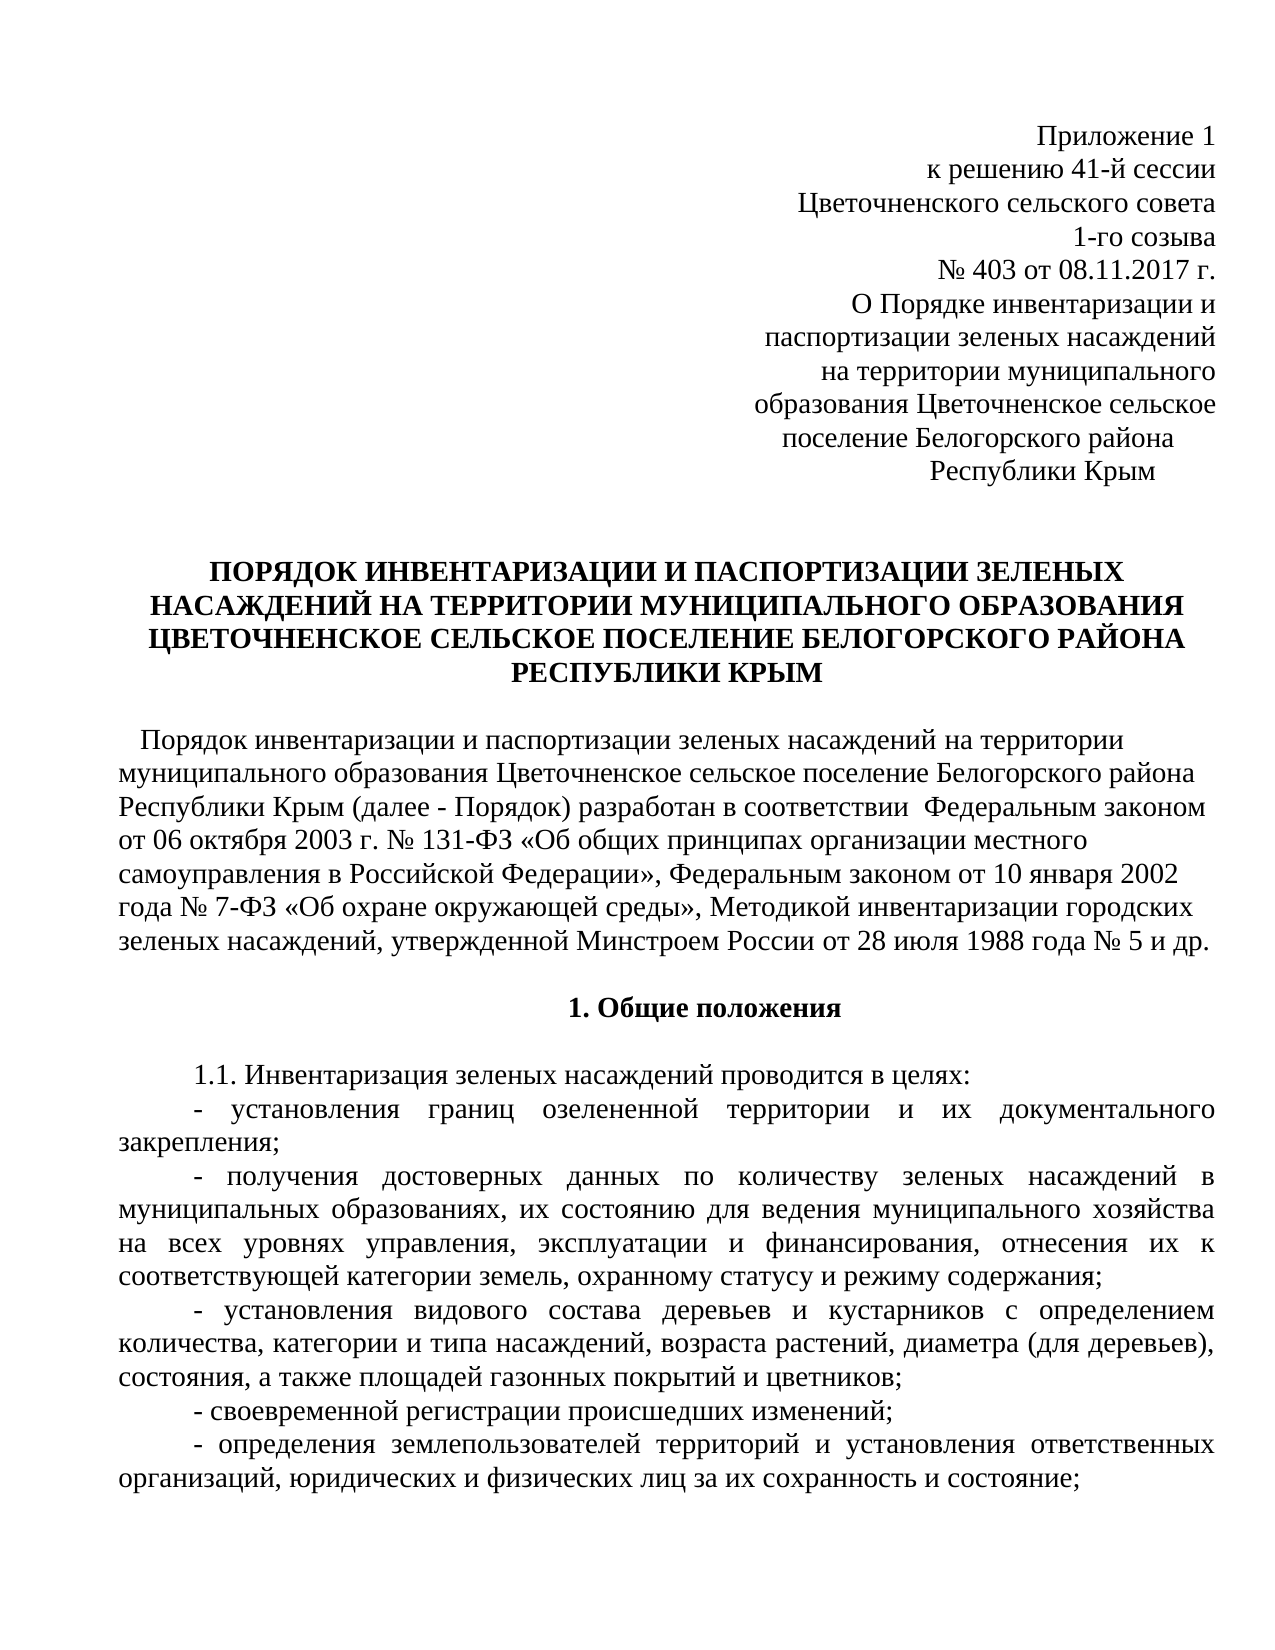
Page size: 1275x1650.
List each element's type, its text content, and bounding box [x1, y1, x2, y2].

text на территории муниципального [118, 353, 1216, 386]
text 1-го созыва [118, 219, 1216, 252]
text - установления видового состава деревьев и кустарников с определением количества, категории и типа насаждений, возраста растений, диаметра (для деревьев), состояния, а также площадей газонных покрытий и цветников; [118, 1292, 1216, 1393]
text ПОРЯДОК ИНВЕНТАРИЗАЦИИ И ПАСПОРТИЗАЦИИ ЗЕЛЕНЫХ НАСАЖДЕНИЙ НА ТЕРРИТОРИИ МУНИЦИПАЛЬНОГО ОБРАЗОВАНИЯ ЦВЕТОЧНЕНСКОЕ СЕЛЬСКОЕ ПОСЕЛЕНИЕ БЕЛОГОРСКОГО РАЙОНА РЕСПУБЛИКИ КРЫМ [118, 554, 1216, 688]
text Республики Крым [118, 453, 1216, 487]
text № 403 от 08.11.2017 г. [118, 252, 1216, 286]
text образования Цветочненское сельское [118, 386, 1216, 420]
text Цветочненского сельского совета [118, 185, 1216, 219]
text - своевременной регистрации происшедших изменений; [118, 1393, 1216, 1426]
text - определения землепользователей территорий и установления ответственных организаций, юридических и физических лиц за их сохранность и состояние; [118, 1426, 1216, 1493]
text 1. Общие положения [118, 990, 1216, 1024]
text поселение Белогорского района [118, 420, 1216, 453]
text - установления границ озелененной территории и их документального закрепления; [118, 1091, 1216, 1158]
text Порядок инвентаризации и паспортизации зеленых насаждений на территории муниципального образования Цветочненское сельское поселение Белогорского района Республики Крым (далее - Порядок) разработан в соответствии Федеральным законом от 06 октября 2003 г. № 131-ФЗ «Об общих принципах организации местного самоуправления в Российской Федерации», Федеральным законом от 10 января 2002 года № 7-ФЗ «Об охране окружающей среды», Методикой инвентаризации городских зеленых насаждений, утвержденной Минстроем России от 28 июля 1988 года № 5 и др. [118, 722, 1216, 957]
text паспортизации зеленых насаждений [118, 319, 1216, 353]
text - получения достоверных данных по количеству зеленых насаждений в муниципальных образованиях, их состоянию для ведения муниципального хозяйства на всех уровнях управления, эксплуатации и финансирования, отнесения их к соответствующей категории земель, охранному статусу и режиму содержания; [118, 1158, 1216, 1292]
text к решению 41-й сессии [118, 152, 1216, 185]
text О Порядке инвентаризации и [118, 286, 1216, 319]
text Приложение 1 [118, 118, 1216, 152]
text 1.1. Инвентаризация зеленых насаждений проводится в целях: [118, 1057, 1216, 1091]
